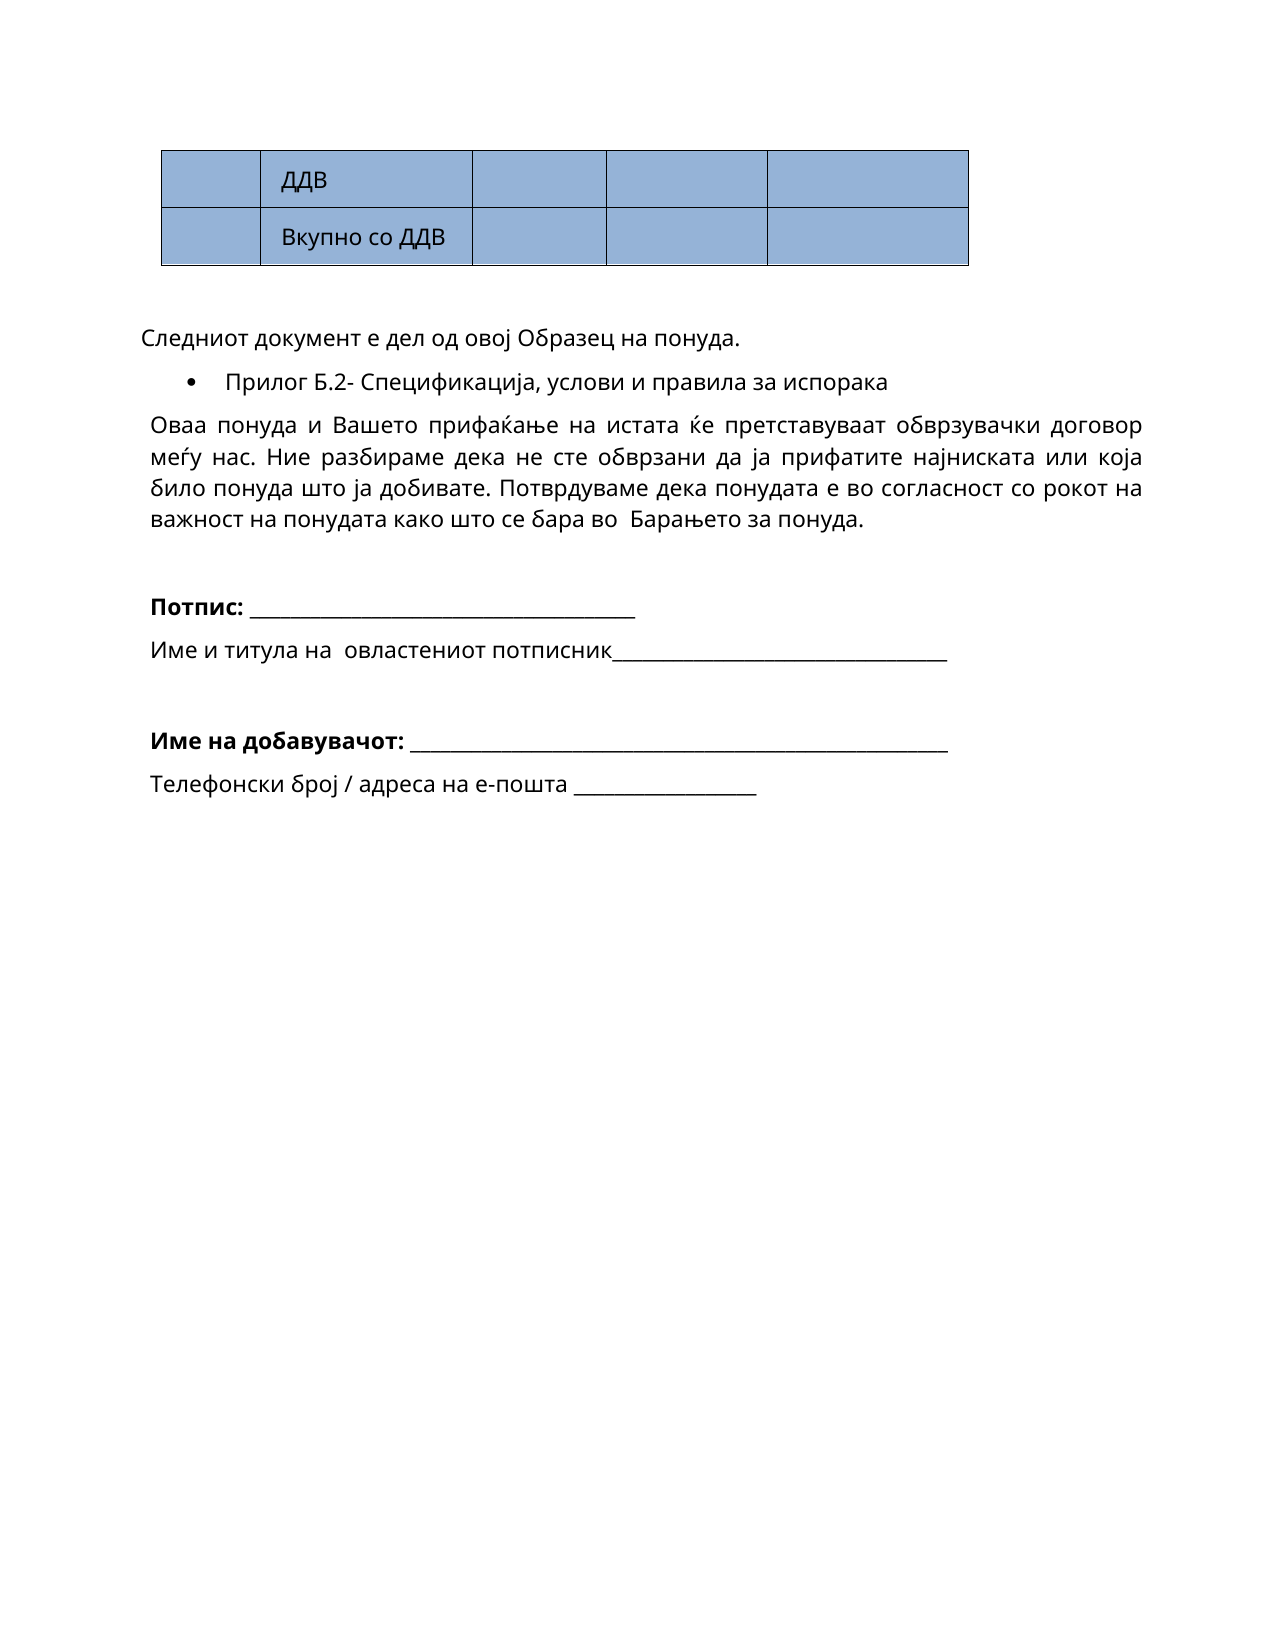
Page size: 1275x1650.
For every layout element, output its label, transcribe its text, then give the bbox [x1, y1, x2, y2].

table_cell [162, 151, 260, 207]
table_cell [473, 208, 606, 264]
text Телефонски број / адреса на е-пошта __________________ [150, 768, 1144, 800]
list Прилог Б.2- Спецификација, услови и правила за испорака [187, 366, 1144, 397]
text Име и титула на овластениот потписник_________________________________ [150, 634, 1144, 666]
text Потпис: ______________________________________ [150, 591, 1144, 622]
table_cell [473, 151, 606, 207]
table_cell ДДВ [261, 151, 472, 207]
table_cell [768, 151, 968, 207]
table_cell [607, 151, 767, 207]
table_cell [768, 208, 968, 264]
text Следниот документ е дел од овој Образец на понуда. [141, 322, 1128, 353]
table_cell [162, 208, 260, 264]
text Име на добавувачот: _____________________________________________________ [150, 725, 1144, 756]
table_cell Вкупно со ДДВ [261, 208, 472, 264]
table_cell [607, 208, 767, 264]
text Оваа понуда и Вашето прифаќање на истата ќе претставуваат обврзувачки договор меѓу нас. Ние разбираме дека не сте обврзани да ја прифатите најниската или која било понуда што ја добивате. Потврдуваме дека понудата е во согласност со рокот на важност на понудата како што се бара во Барањето за понуда. [150, 409, 1144, 534]
